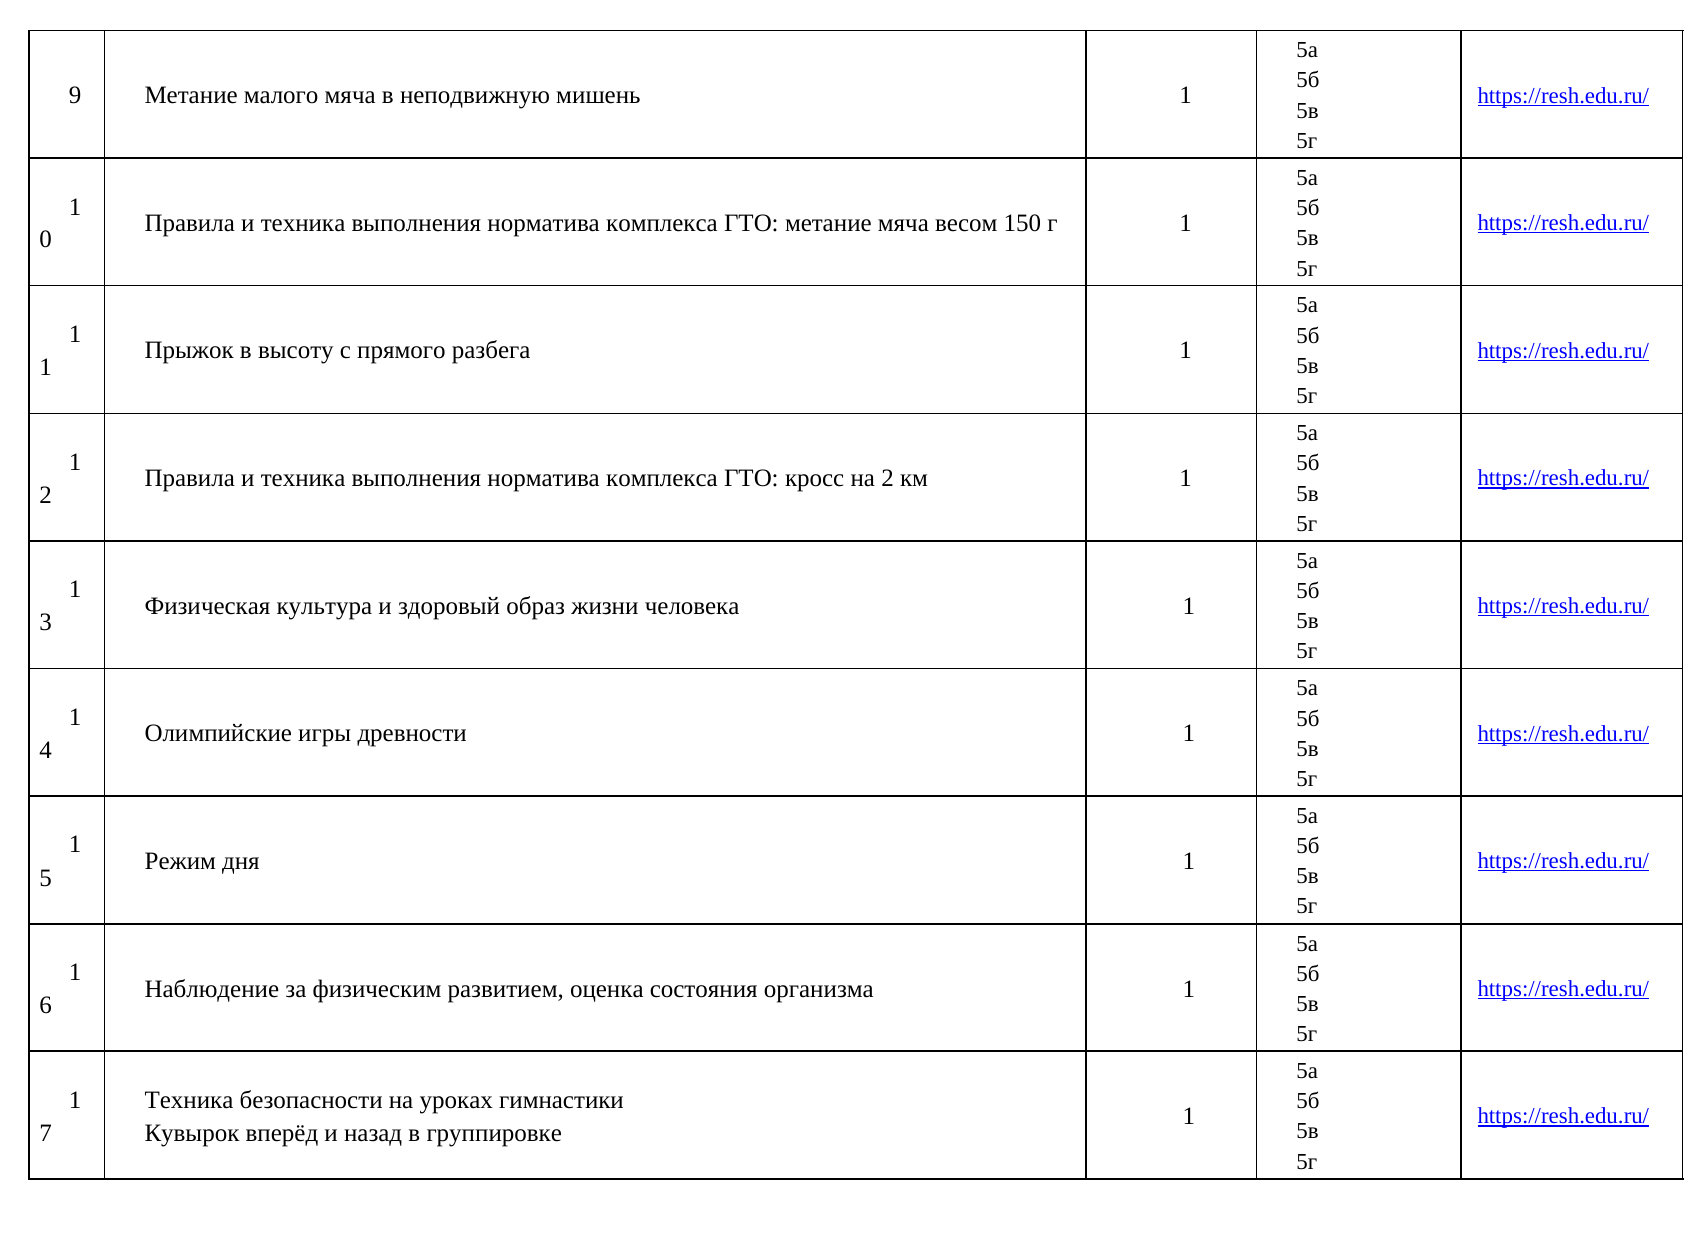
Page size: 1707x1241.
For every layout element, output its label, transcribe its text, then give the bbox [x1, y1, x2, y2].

table_cell https://resh.edu.ru/ [1462, 669, 1682, 795]
table_cell 5а 5б 5в 5г [1257, 1052, 1460, 1178]
table_cell 11 [30, 286, 104, 412]
table_cell 1 [1087, 1052, 1256, 1178]
table_cell Техника безопасности на уроках гимнастики Кувырок вперёд и назад в группировке [105, 1052, 1085, 1178]
table_cell 5а 5б 5в 5г [1257, 669, 1460, 795]
table_cell 10 [30, 159, 104, 285]
table_cell 1 [1087, 542, 1256, 668]
table_cell 15 [30, 797, 104, 923]
table_cell 5а 5б 5в 5г [1257, 31, 1460, 157]
table_cell 13 [30, 542, 104, 668]
table_cell 17 [30, 1052, 104, 1178]
table_cell https://resh.edu.ru/ [1462, 159, 1682, 285]
table_cell 5а 5б 5в 5г [1257, 542, 1460, 668]
table_cell https://resh.edu.ru/ [1462, 542, 1682, 668]
table_cell 5а 5б 5в 5г [1257, 414, 1460, 540]
table_cell 5а 5б 5в 5г [1257, 286, 1460, 412]
table_cell 5а 5б 5в 5г [1257, 159, 1460, 285]
table_cell 1 [1087, 669, 1256, 795]
table_cell Правила и техника выполнения норматива комплекса ГТО: метание мяча весом 150 г [105, 159, 1085, 285]
table_cell Метание малого мяча в неподвижную мишень [105, 31, 1085, 157]
table_cell 1 [1087, 925, 1256, 1050]
table_cell 5а 5б 5в 5г [1257, 925, 1460, 1050]
table_cell 1 [1087, 797, 1256, 923]
table_cell Физическая культура и здоровый образ жизни человека [105, 542, 1085, 668]
table_cell Режим дня [105, 797, 1085, 923]
table_cell 16 [30, 925, 104, 1050]
table_cell https://resh.edu.ru/ [1462, 797, 1682, 923]
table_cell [1462, 1052, 1682, 1178]
table_cell Правила и техника выполнения норматива комплекса ГТО: кросс на 2 км [105, 414, 1085, 540]
table_cell Прыжок в высоту с прямого разбега [105, 286, 1085, 412]
table_cell https://resh.edu.ru/ [1462, 286, 1682, 412]
table_cell Наблюдение за физическим развитием, оценка состояния организма [105, 925, 1085, 1050]
table_cell 1 [1087, 31, 1256, 157]
table_cell Олимпийские игры древности [105, 669, 1085, 795]
table_cell https://resh.edu.ru/ [1462, 414, 1682, 540]
table_cell 5а 5б 5в 5г [1257, 797, 1460, 923]
table_cell https://resh.edu.ru/ [1462, 925, 1682, 1050]
table_cell 12 [30, 414, 104, 540]
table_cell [1462, 31, 1682, 157]
table_cell 9 [30, 31, 104, 157]
table_cell 1 [1087, 159, 1256, 285]
table_cell 1 [1087, 286, 1256, 412]
table_cell 14 [30, 669, 104, 795]
table_cell 1 [1087, 414, 1256, 540]
